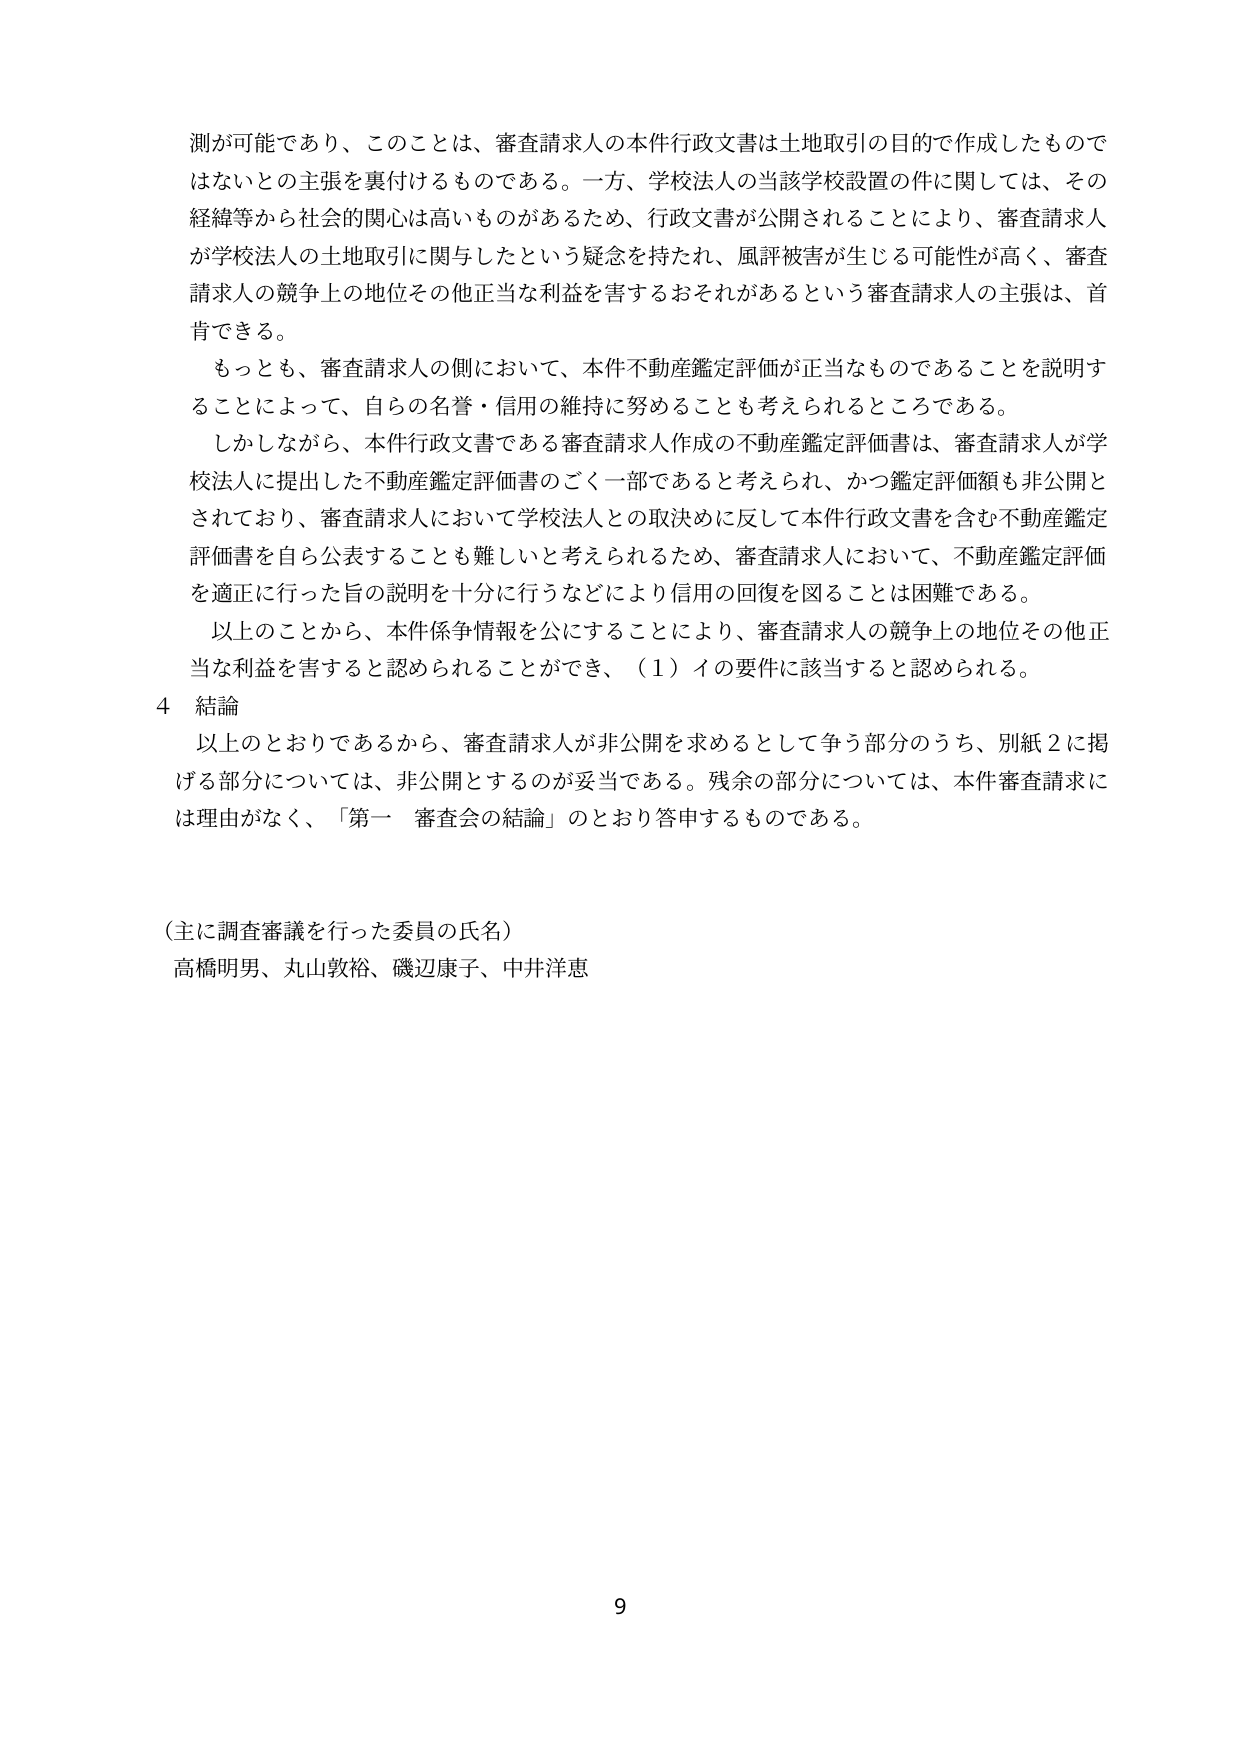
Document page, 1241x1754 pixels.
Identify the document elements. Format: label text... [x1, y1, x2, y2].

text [189, 123, 1110, 348]
text 以上のことから、本件係争情報を公にすることにより、審査請求人の競争上の地位その他正当な利益を害すると認められることができ、（１）イの要件に該当すると認められる。 [189, 611, 1110, 686]
text もっとも、審査請求人の側において、本件不動産鑑定評価が正当なものであることを説明することによって、自らの名誉・信用の維持に努めることも考えられるところである。 [189, 348, 1110, 423]
text 以上のとおりであるから、審査請求人が非公開を求めるとして争う部分のうち、別紙２に掲げる部分については、非公開とするのが妥当である。残余の部分については、本件審査請求には理由がなく、「第一 審査会の結論」のとおり答申するものである。 [174, 723, 1110, 836]
text （主に調査審議を行った委員の氏名） [130, 911, 1110, 948]
text しかしながら、本件行政文書である審査請求人作成の不動産鑑定評価書は、審査請求人が学校法人に提出した不動産鑑定評価書のごく一部であると考えられ、かつ鑑定評価額も非公開とされており、審査請求人において学校法人との取決めに反して本件行政文書を含む不動産鑑定評価書を自ら公表することも難しいと考えられるため、審査請求人において、不動産鑑定評価を適正に行った旨の説明を十分に行うなどにより信用の回復を図ることは困難である。 [189, 423, 1110, 611]
text 高橋明男、丸山敦裕、磯辺康子、中井洋恵 [130, 948, 1110, 986]
text ４ 結論 [130, 686, 1110, 723]
